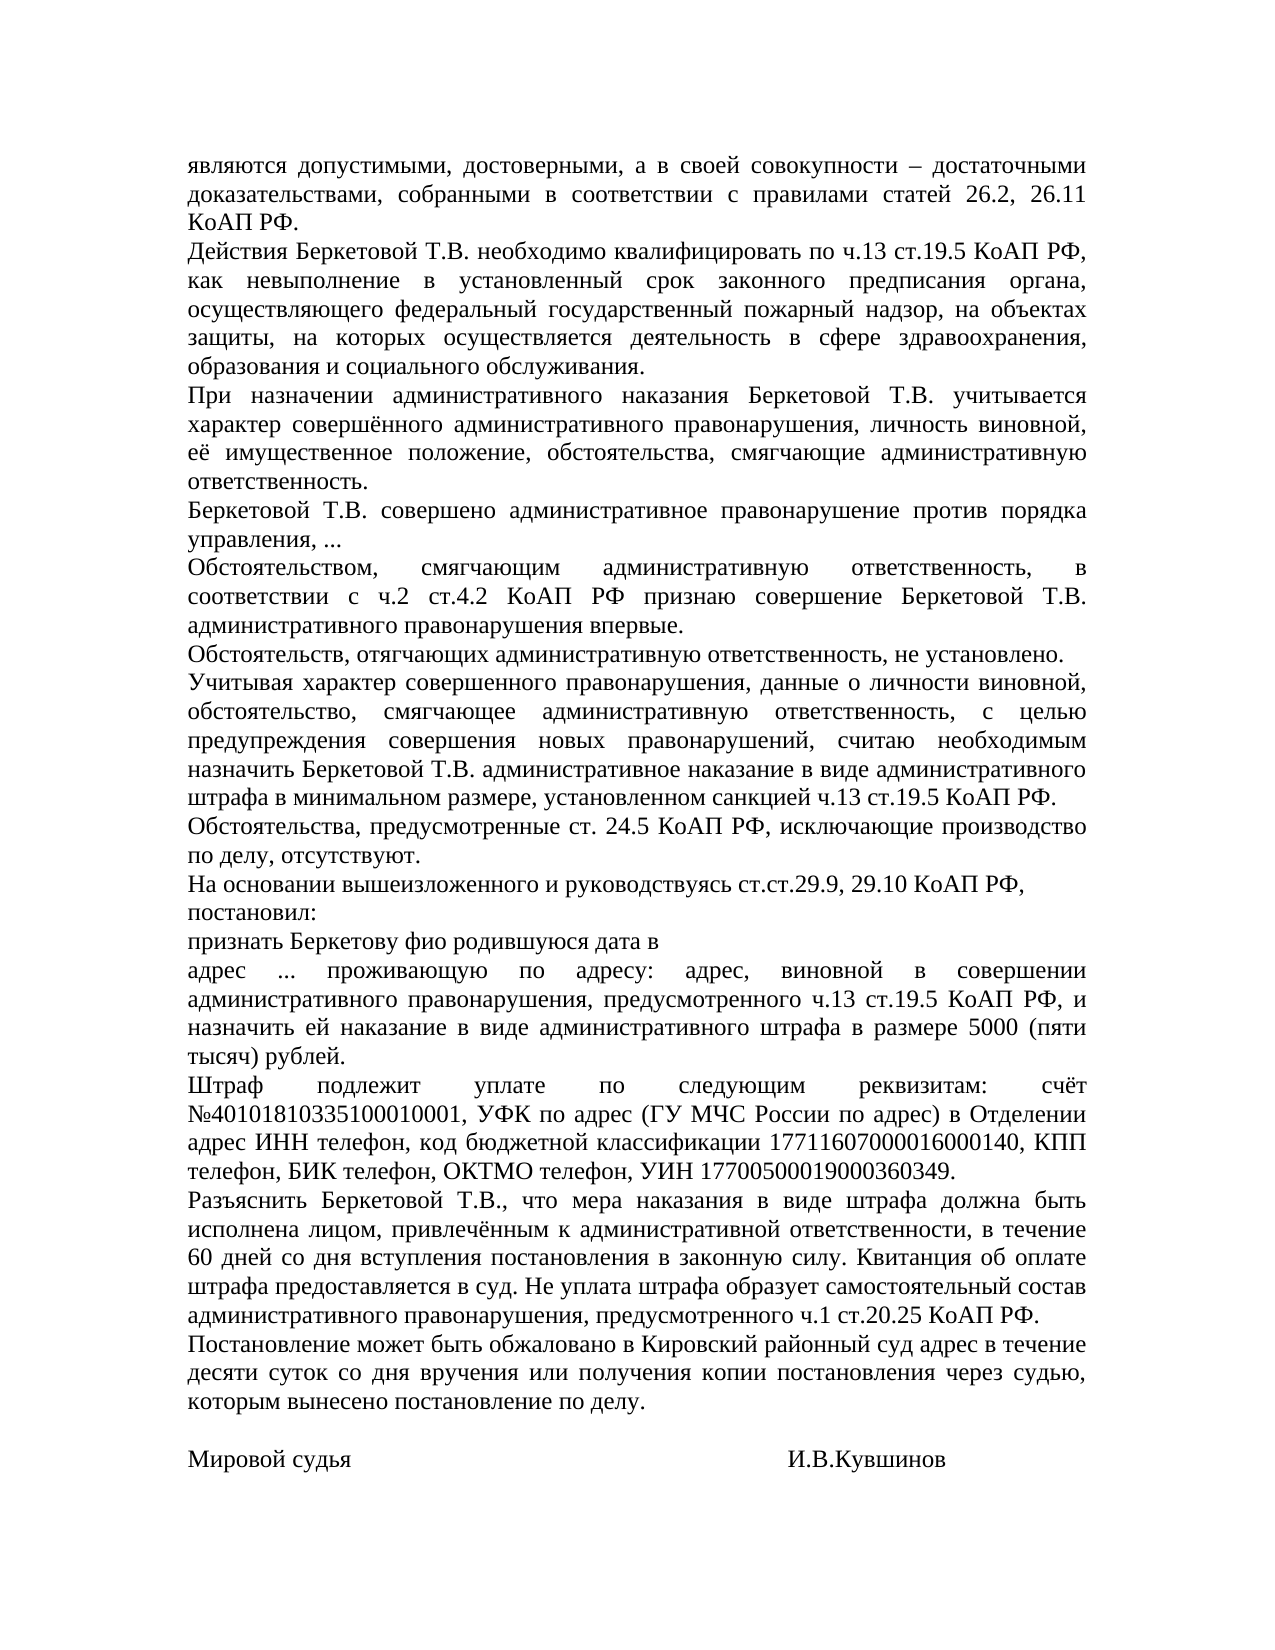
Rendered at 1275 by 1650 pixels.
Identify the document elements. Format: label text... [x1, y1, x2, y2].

text Обстоятельства, предусмотренные ст. 24.5 КоАП РФ, исключающие производство по делу, отсутствуют. [187, 811, 1087, 869]
text Штраф подлежит уплате по следующим реквизитам: счёт №40101810335100010001, УФК по адрес (ГУ МЧС России по адрес) в Отделении адрес ИНН телефон, код бюджетной классификации 17711607000016000140, КПП телефон, БИК телефон, ОКТМО телефон, УИН 17700500019000360349. [187, 1070, 1087, 1185]
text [187, 150, 1087, 236]
text постановил: [187, 897, 1087, 926]
text Обстоятельством, смягчающим административную ответственность, в соответствии с ч.2 ст.4.2 КоАП РФ признаю совершение Беркетовой Т.В. административного правонарушения впервые. [187, 552, 1087, 639]
text При назначении административного наказания Беркетовой Т.В. учитывается характер совершённого административного правонарушения, личность виновной, её имущественное положение, обстоятельства, смягчающие административную ответственность. [187, 380, 1087, 495]
text Действия Беркетовой Т.В. необходимо квалифицировать по ч.13 ст.19.5 КоАП РФ, как невыполнение в установленный срок законного предписания органа, осуществляющего федеральный государственный пожарный надзор, на объектах защиты, на которых осуществляется деятельность в сфере здравоохранения, образования и социального обслуживания. [187, 236, 1087, 380]
text адрес ... проживающую по адресу: адрес, виновной в совершении административного правонарушения, предусмотренного ч.13 ст.19.5 КоАП РФ, и назначить ей наказание в виде административного штрафа в размере 5000 (пяти тысяч) рублей. [187, 955, 1087, 1070]
text Беркетовой Т.В. совершено административное правонарушение против порядка управления, ... [187, 495, 1087, 552]
text Постановление может быть обжаловано в Кировский районный суд адрес в течение десяти суток со дня вручения или получения копии постановления через судью, которым вынесено постановление по делу. [187, 1329, 1087, 1415]
text Учитывая характер совершенного правонарушения, данные о личности виновной, обстоятельство, смягчающее административную ответственность, с целью предупреждения совершения новых правонарушений, считаю необходимым назначить Беркетовой Т.В. административное наказание в виде административного штрафа в минимальном размере, установленном санкцией ч.13 ст.19.5 КоАП РФ. [187, 667, 1087, 811]
text признать Беркетову фио родившуюся дата в [187, 926, 1087, 955]
text Обстоятельств, отягчающих административную ответственность, не установлено. [187, 639, 1087, 667]
text На основании вышеизложенного и руководствуясь ст.ст.29.9, 29.10 КоАП РФ, [187, 869, 1087, 897]
text Мировой судья И.В.Кувшинов [187, 1444, 1087, 1472]
text Разъяснить Беркетовой Т.В., что мера наказания в виде штрафа должна быть исполнена лицом, привлечённым к административной ответственности, в течение 60 дней со дня вступления постановления в законную силу. Квитанция об оплате штрафа предоставляется в суд. Не уплата штрафа образует самостоятельный состав административного правонарушения, предусмотренного ч.1 ст.20.25 КоАП РФ. [187, 1185, 1087, 1329]
